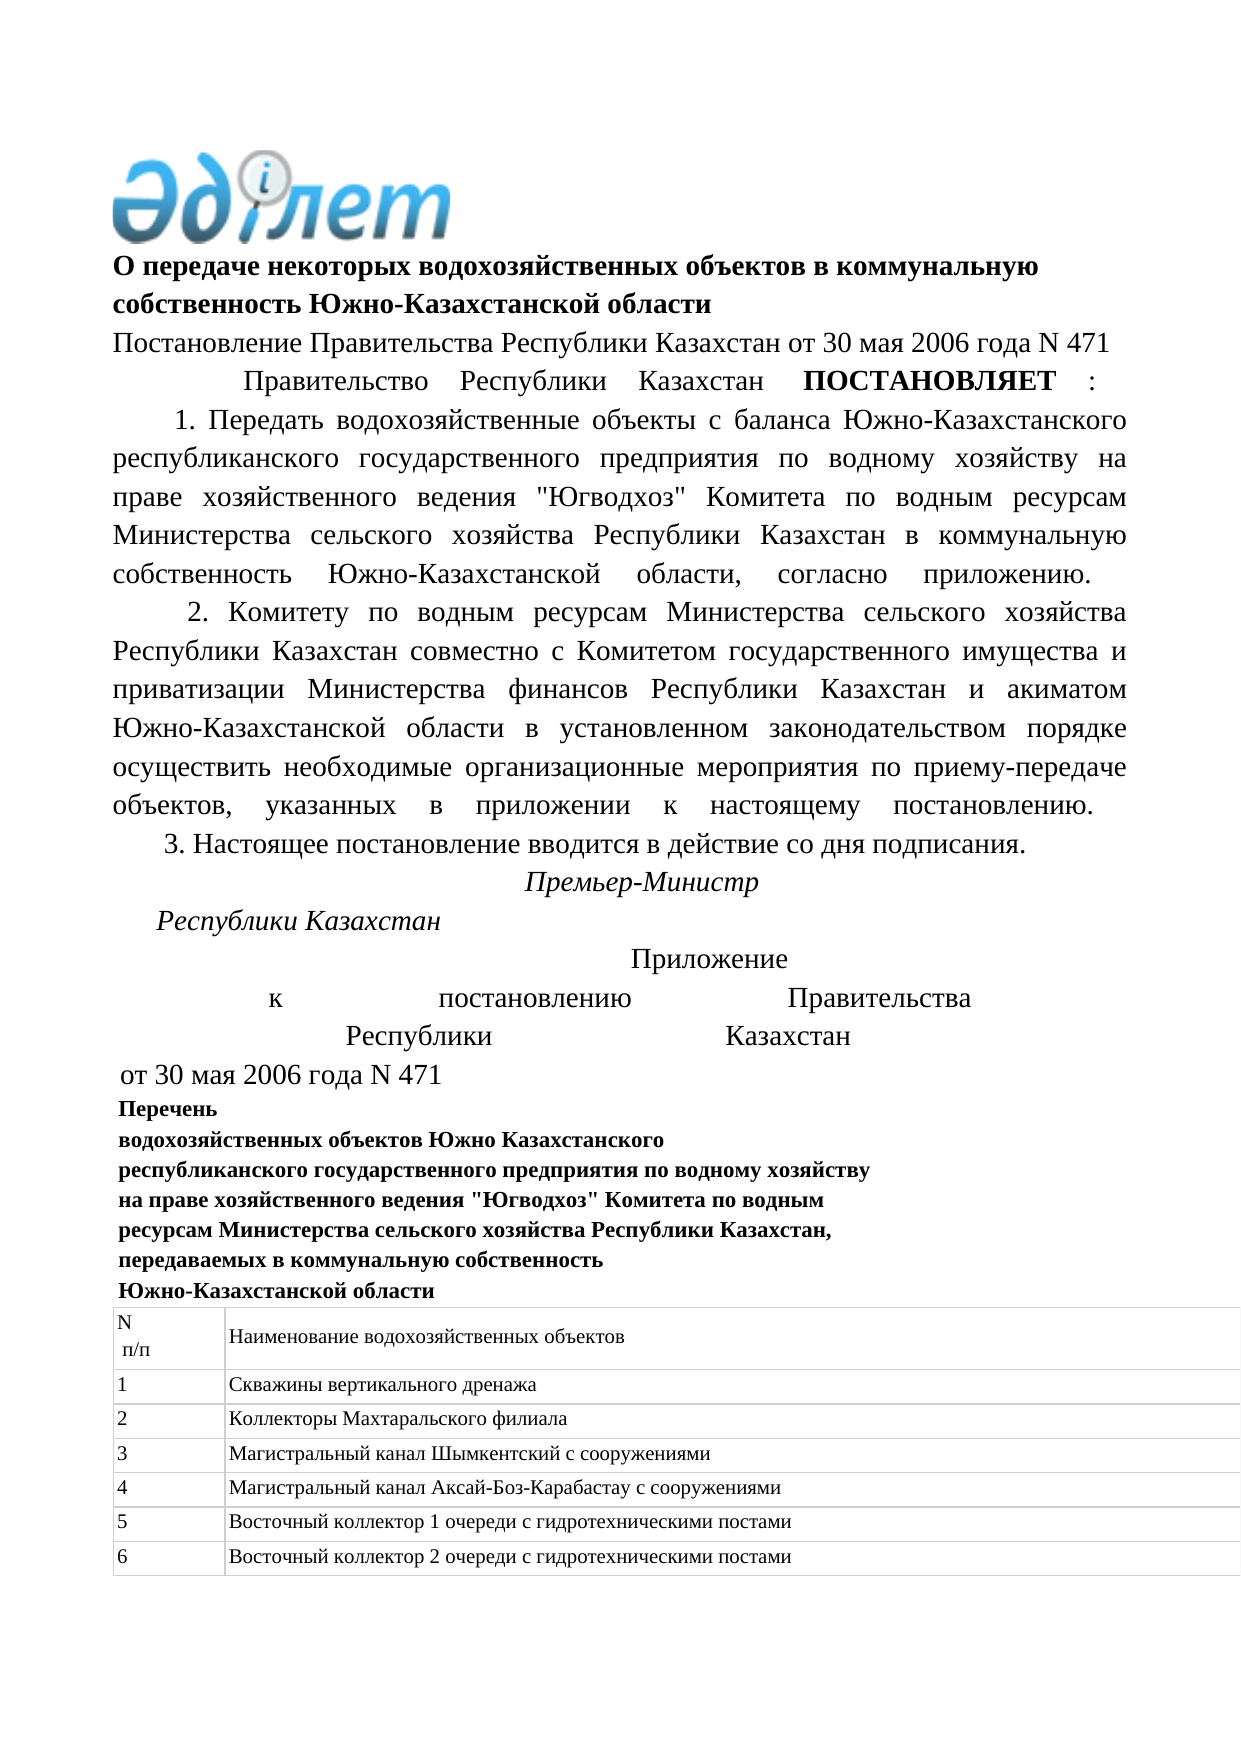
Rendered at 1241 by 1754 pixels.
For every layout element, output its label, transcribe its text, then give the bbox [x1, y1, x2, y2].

table_cell 5 [114, 1508, 224, 1541]
text Правительство Республики Казахстан ПОСТАНОВЛЯЕТ : 1. Передать водохозяйственные объекты с баланса Южно-Казахстанского республиканского государственного предприятия по водному хозяйству на праве хозяйственного ведения "Югводхоз" Комитета по водным ресурсам Министерства сельского хозяйства Республики Казахстан в коммунальную собственность Южно-Казахстанской области, согласно приложению. 2. Комитету по водным ресурсам Министерства сельского хозяйства Республики Казахстан совместно с Комитетом государственного имущества и приватизации Министерства финансов Республики Казахстан и акиматом Южно-Казахстанской области в установленном законодательством порядке осуществить необходимые организационные мероприятия по приему-передаче объектов, указанных в приложении к настоящему постановлению. 3. Настоящее постановление вводится в действие со дня подписания. [112, 363, 1128, 859]
table_cell 4 [114, 1473, 224, 1506]
text Постановление Правительства Республики Казахстан от 30 мая 2006 года N 471 [112, 325, 1128, 358]
table_cell Магистральный канал Аксай-Боз-Карабастау с сооружениями [226, 1473, 1240, 1506]
table_cell Магистральный канал Шымкентский с сооружениями [226, 1439, 1240, 1472]
table_cell 3 [114, 1439, 224, 1472]
table_header N п/п [114, 1308, 224, 1369]
table_cell Коллекторы Махтаральского филиала [226, 1405, 1240, 1438]
table_cell Восточный коллектор 1 очереди с гидротехническими постами [226, 1508, 1240, 1541]
text О передаче некоторых водохозяйственных объектов в коммунальную собственность Южно-Казахстанской области [112, 248, 1128, 320]
text Перечень водохозяйственных объектов Южно Казахстанского республиканского государственного предприятия по водному хозяйству на праве хозяйственного ведения "Югводхоз" Комитета по водным ресурсам Министерства сельского хозяйства Республики Казахстан, передаваемых в коммунальную собственность Южно-Казахстанской области [112, 1096, 1128, 1303]
table_cell 1 [114, 1370, 224, 1403]
text Приложение к постановлению Правительства Республики Казахстан от 30 мая 2006 года N 471 [112, 941, 1128, 1091]
table_cell Восточный коллектор 2 очереди с гидротехническими постами [226, 1542, 1240, 1575]
table_cell 6 [114, 1542, 224, 1575]
text Премьер-Министр Республики Казахстан [112, 864, 1128, 936]
picture [112, 150, 451, 244]
table_cell Скважины вертикального дренажа [226, 1370, 1240, 1403]
table_cell 2 [114, 1405, 224, 1438]
table_header Наименование водохозяйственных объектов [226, 1308, 1240, 1369]
